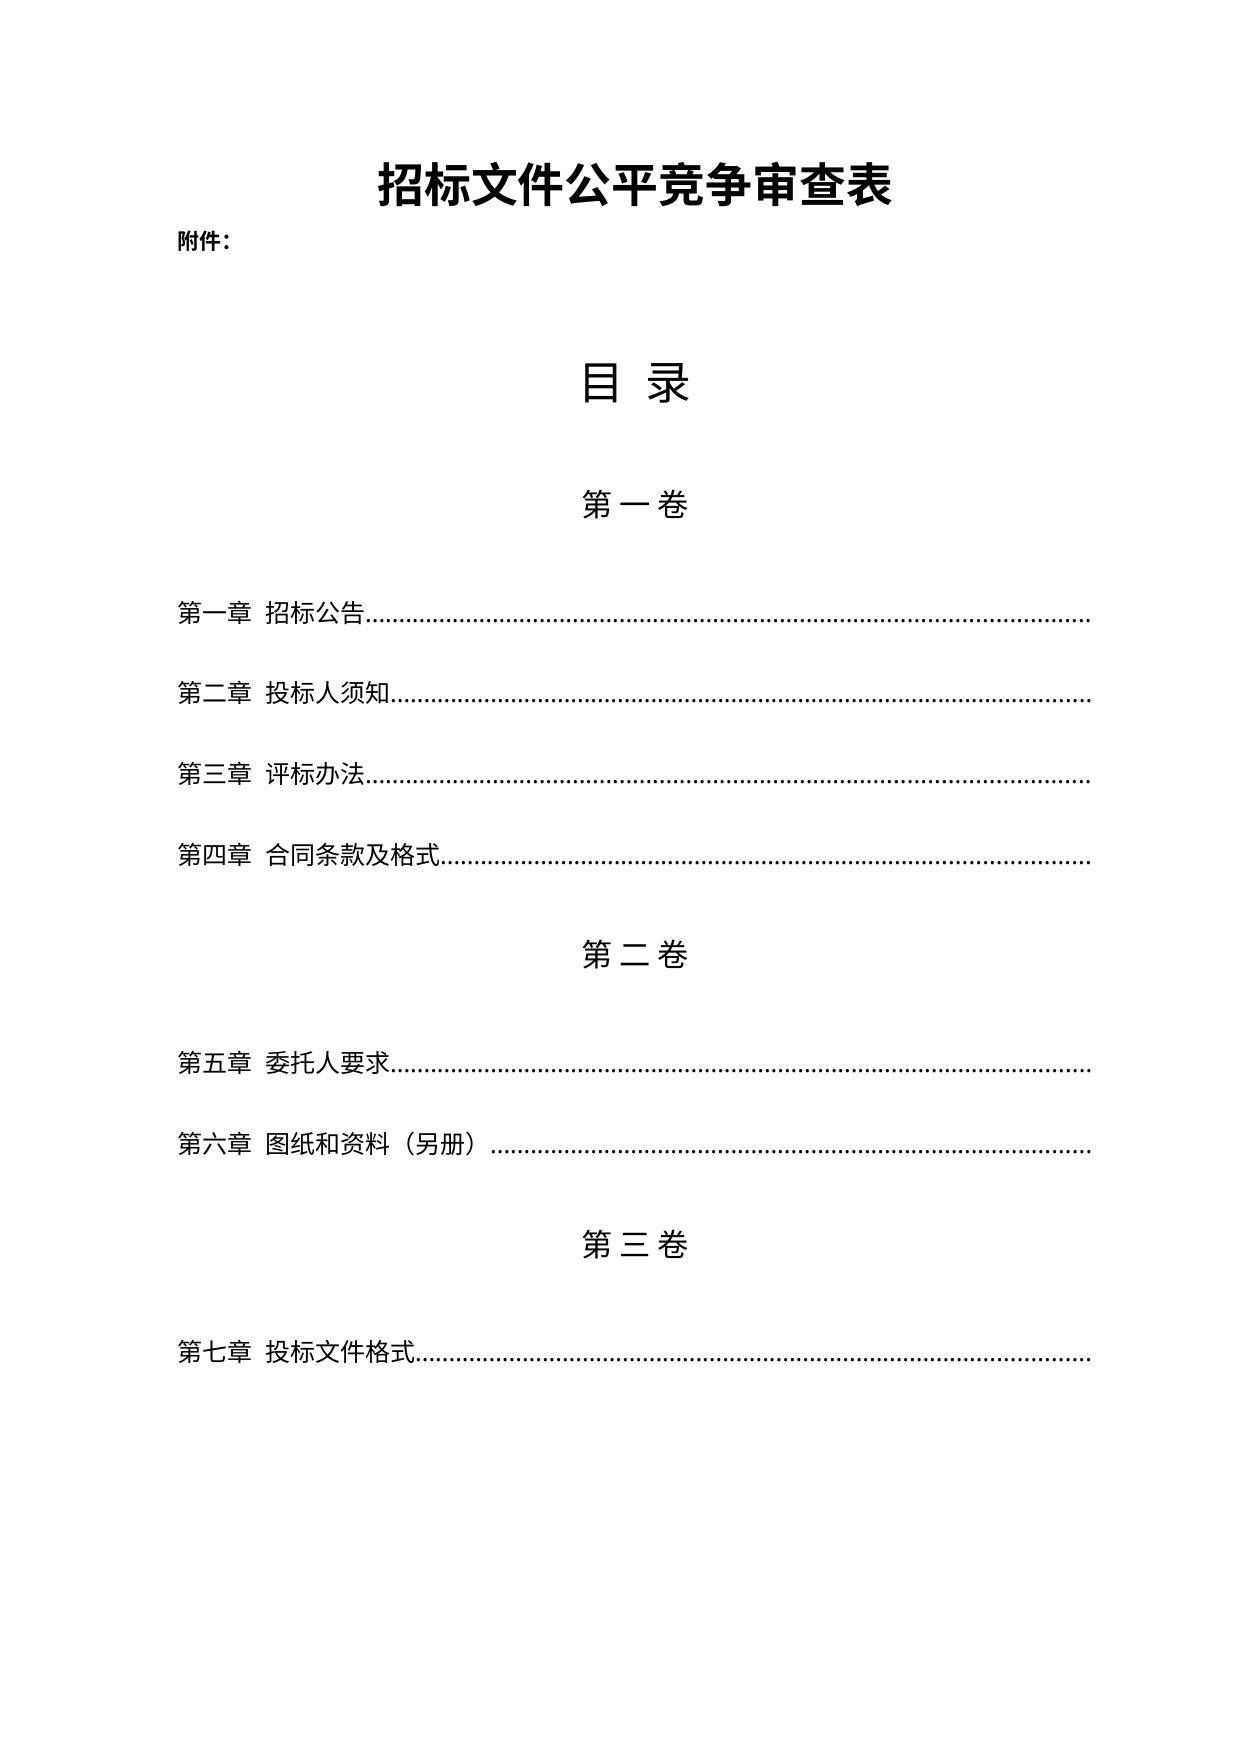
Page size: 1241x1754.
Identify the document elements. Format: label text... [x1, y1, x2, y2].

text 目 录 [177, 346, 1092, 413]
text 第六章 图纸和资料（另册） [177, 1127, 1092, 1161]
text 第 一 卷 [177, 480, 1092, 525]
text 第五章 委托人要求 [177, 1046, 1092, 1080]
text 第七章 投标文件格式 [177, 1335, 1092, 1369]
text 第二章 投标人须知 [177, 676, 1092, 710]
text 第一章 招标公告 [177, 596, 1092, 629]
text 第 二 卷 [177, 931, 1092, 976]
text 第 三 卷 [177, 1220, 1092, 1265]
text 招标文件公平竞争审查表 [177, 148, 1092, 216]
text 第三章 评标办法 [177, 757, 1092, 791]
text 附件： [177, 224, 1092, 255]
text 第四章 合同条款及格式 [177, 837, 1092, 871]
